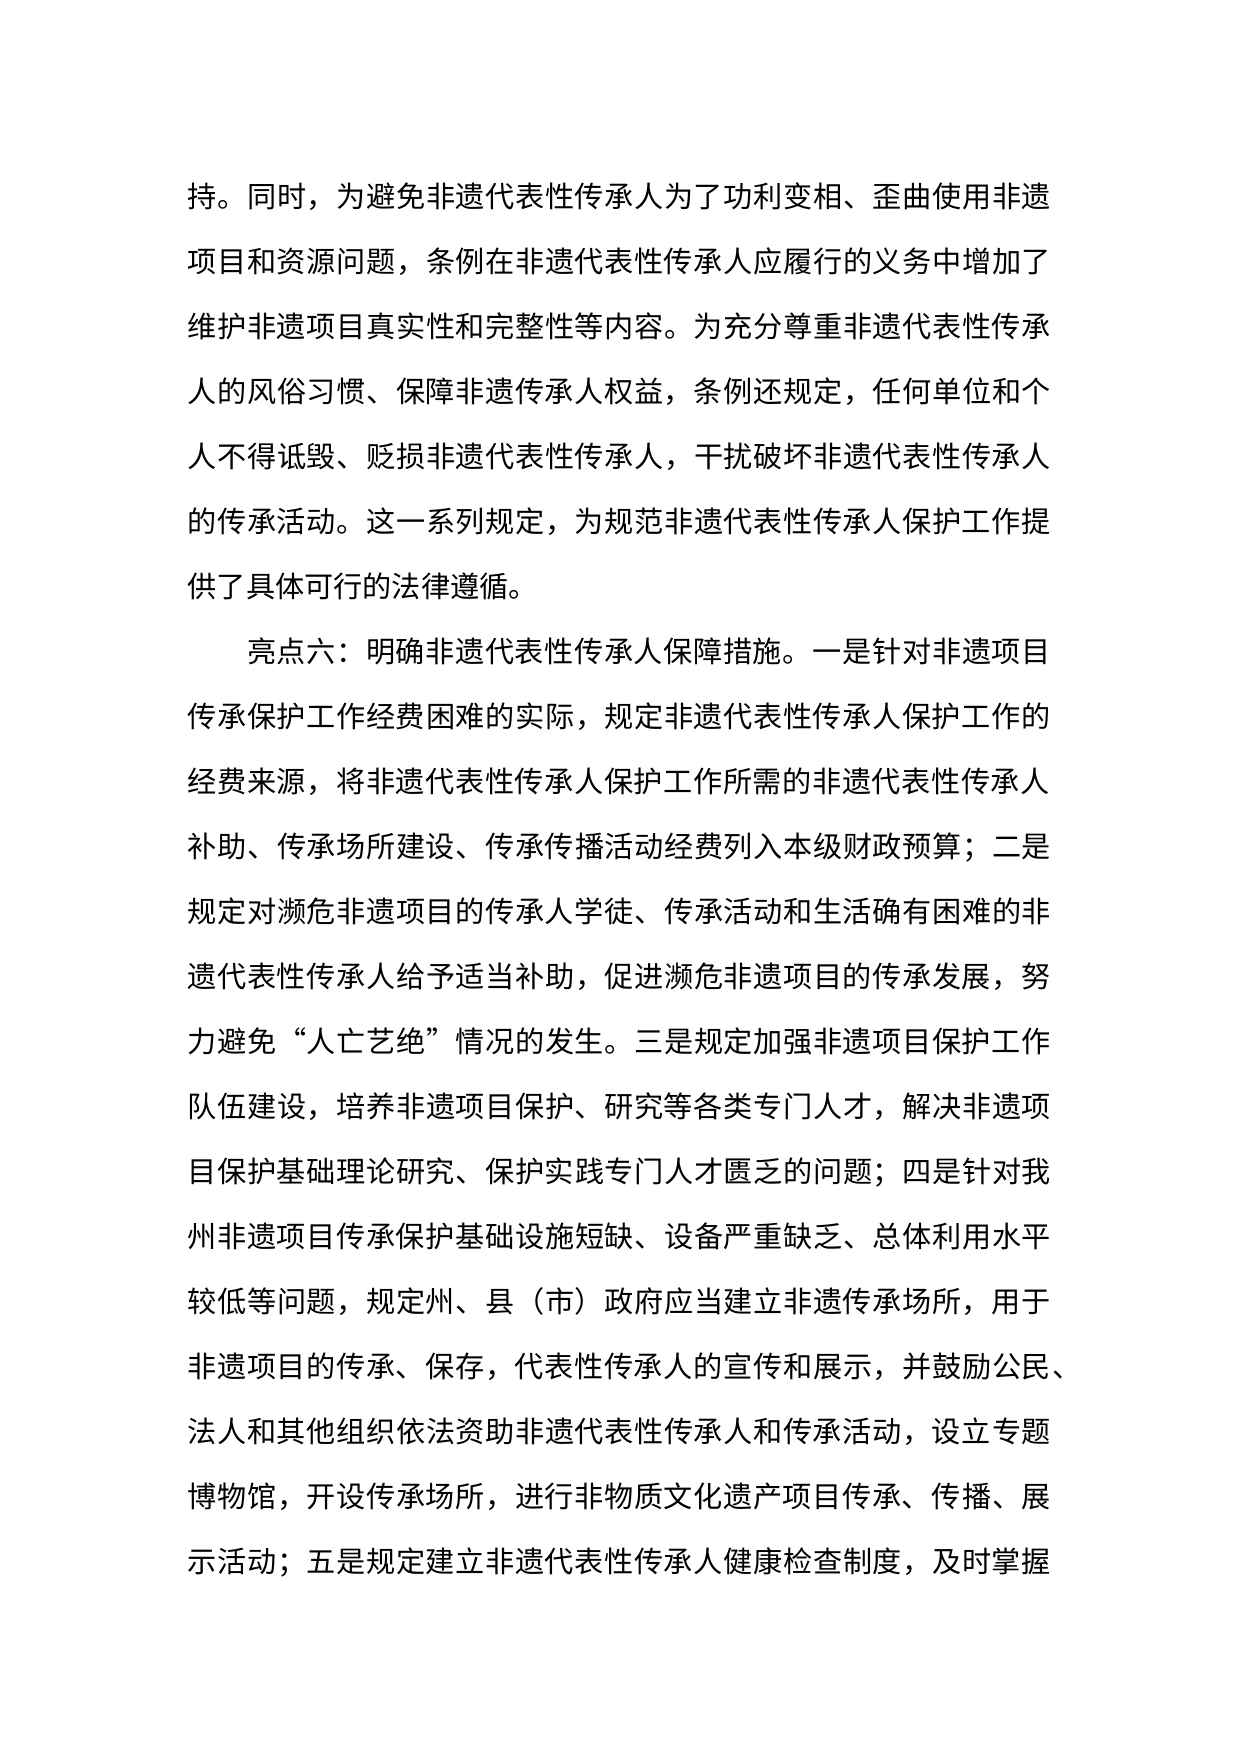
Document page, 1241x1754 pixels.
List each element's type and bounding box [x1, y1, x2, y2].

text [187, 617, 1053, 1592]
text [187, 162, 1053, 617]
